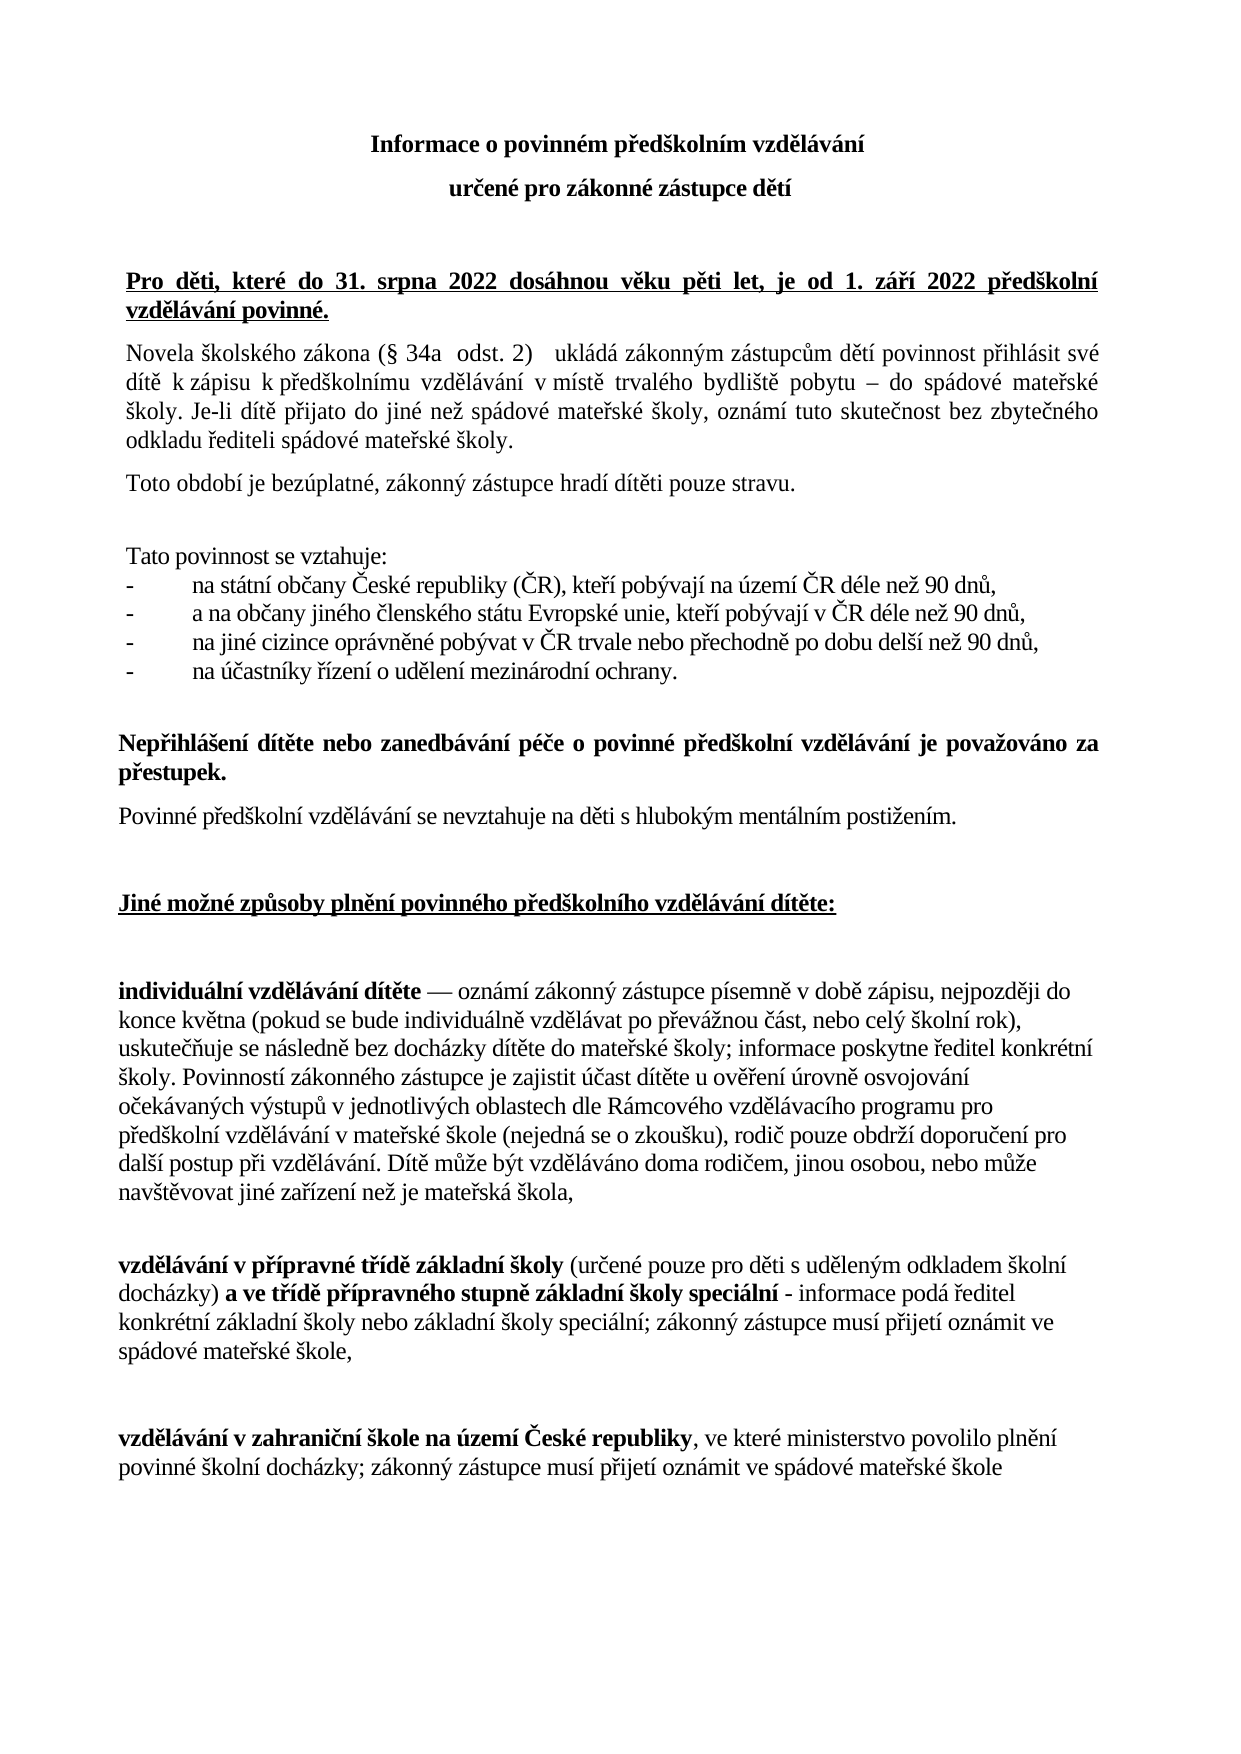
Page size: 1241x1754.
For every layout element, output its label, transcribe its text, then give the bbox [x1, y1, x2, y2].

text Nepřihlášení dítěte nebo zanedbávání péče o povinné předškolní vzdělávání je považováno za přestupek. [118, 729, 1099, 786]
text Jiné možné způsoby plnění povinného předškolního vzdělávání dítěte: [118, 889, 1099, 918]
text Povinné předškolní vzdělávání se nevztahuje na děti s hlubokým mentálním postižením. [118, 801, 1099, 830]
text Pro děti, které do 31. srpna 2022 dosáhnou věku pěti let, je od 1. září 2022 předškolní vzdělávání povinné. [126, 266, 1099, 324]
text Toto období je bezúplatné, zákonný zástupce hradí dítěti pouze stravu. [126, 469, 1099, 498]
text vzdělávání v zahraniční škole na území České republiky, ve které ministerstvo povolilo plnění povinné školní docházky; zákonný zástupce musí přijetí oznámit ve spádové mateřské škole [118, 1424, 1099, 1481]
text - na účastníky řízení o udělení mezinárodní ochrany. [126, 656, 1100, 685]
text Informace o povinném předškolním vzdělávání určené pro zákonné zástupce dětí [118, 118, 1122, 205]
text - na státní občany České republiky (ČR), kteří pobývají na území ČR déle než 90 dnů, [126, 570, 1100, 599]
text vzdělávání v přípravné třídě základní školy (určené pouze pro děti s uděleným odkladem školní docházky) a ve třídě přípravného stupně základní školy speciální - informace podá ředitel konkrétní základní školy nebo základní školy speciální; zákonný zástupce musí přijetí oznámit ve spádové mateřské škole, [118, 1250, 1100, 1365]
text individuální vzdělávání dítěte — oznámí zákonný zástupce písemně v době zápisu, nejpozději do konce května (pokud se bude individuálně vzdělávat po převážnou část, nebo celý školní rok), uskutečňuje se následně bez docházky dítěte do mateřské školy; informace poskytne ředitel konkrétní školy. Povinností zákonného zástupce je zajistit účast dítěte u ověření úrovně osvojování očekávaných výstupů v jednotlivých oblastech dle Rámcového vzdělávacího programu pro předškolní vzdělávání v mateřské škole (nejedná se o zkoušku), rodič pouze obdrží doporučení pro další postup při vzdělávání. Dítě může být vzděláváno doma rodičem, jinou osobou, nebo může navštěvovat jiné zařízení než je mateřská škola, [118, 976, 1100, 1206]
text Tato povinnost se vztahuje: [126, 541, 1100, 570]
text - na jiné cizince oprávněné pobývat v ČR trvale nebo přechodně po dobu delší než 90 dnů, [126, 628, 1100, 656]
text - a na občany jiného členského státu Evropské unie, kteří pobývají v ČR déle než 90 dnů, [126, 599, 1100, 628]
text Novela školského zákona (§ 34a odst. 2) ukládá zákonným zástupcům dětí povinnost přihlásit své dítě k zápisu k předškolnímu vzdělávání v místě trvalého bydliště pobytu – do spádové mateřské školy. Je-li dítě přijato do jiné než spádové mateřské školy, oznámí tuto skutečnost bez zbytečného odkladu řediteli spádové mateřské školy. [126, 339, 1099, 454]
